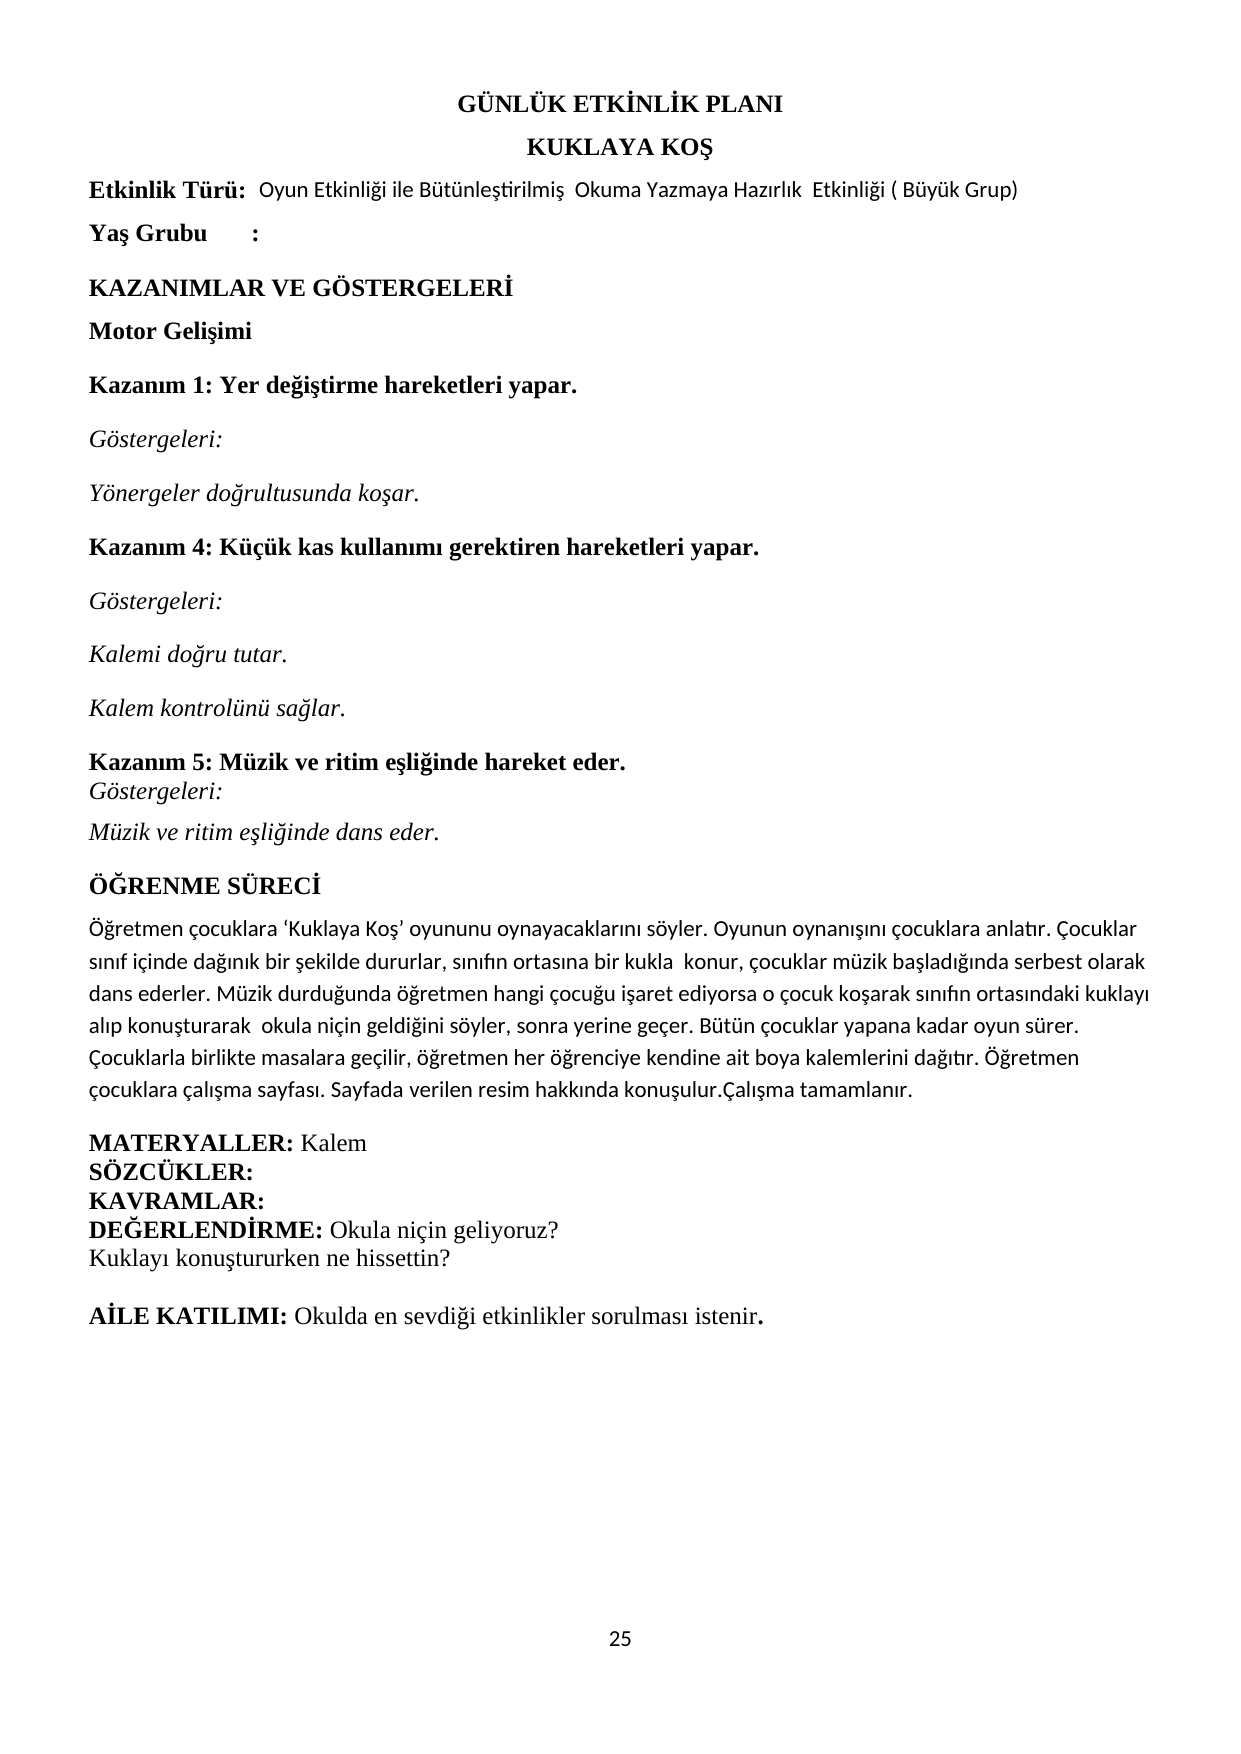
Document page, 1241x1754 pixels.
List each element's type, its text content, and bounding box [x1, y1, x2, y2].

text MATERYALLER: Kalem [89, 1128, 1152, 1157]
text Yaş Grubu : [89, 218, 1152, 247]
text Göstergeleri: [89, 424, 1152, 453]
text Kazanım 5: Müzik ve ritim eşliğinde hareket eder. [89, 747, 1152, 776]
text Göstergeleri: [89, 776, 1152, 805]
text KUKLAYA KOŞ [89, 132, 1152, 161]
text ÖĞRENME SÜRECİ [89, 871, 1152, 900]
text Kazanım 4: Küçük kas kullanımı gerektiren hareketleri yapar. [89, 532, 1152, 561]
text SÖZCÜKLER: [89, 1157, 1152, 1186]
text Göstergeleri: [89, 586, 1152, 614]
text Kazanım 1: Yer değiştirme hareketleri yapar. [89, 370, 1152, 399]
text KAVRAMLAR: [89, 1186, 1152, 1215]
text Yönergeler doğrultusunda koşar. [89, 478, 1152, 507]
text AİLE KATILIMI: Okulda en sevdiği etkinlikler sorulması istenir. [89, 1301, 1152, 1330]
text DEĞERLENDİRME: Okula niçin geliyoruz? [89, 1215, 1152, 1243]
text Kalemi doğru tutar. [89, 639, 1152, 668]
text Kalem kontrolünü sağlar. [89, 693, 1152, 722]
text Müzik ve ritim eşliğinde dans eder. [89, 817, 1152, 845]
text GÜNLÜK ETKİNLİK PLANI [89, 89, 1152, 117]
text KAZANIMLAR VE GÖSTERGELERİ [89, 273, 1152, 302]
text Kuklayı konuştururken ne hissettin? [89, 1243, 1152, 1272]
text Motor Gelişimi [89, 316, 1152, 345]
text Etkinlik Türü: Oyun Etkinliği ile Bütünleştirilmiş Okuma Yazmaya Hazırlık Etkinliği ( Büyük Grup) [89, 175, 1152, 204]
text Öğretmen çocuklara ‘Kuklaya Koş’ oyununu oynayacaklarını söyler. Oyunun oynanışını çocuklara anlatır. Çocuklar sınıf içinde dağınık bir şekilde dururlar, sınıfın ortasına bir kukla konur, çocuklar müzik başladığında serbest olarak dans ederler. Müzik durduğunda öğretmen hangi çocuğu işaret ediyorsa o çocuk koşarak sınıfın ortasındaki kuklayı alıp konuşturarak okula niçin geldiğini söyler, sonra yerine geçer. Bütün çocuklar yapana kadar oyun sürer. Çocuklarla birlikte masalara geçilir, öğretmen her öğrenciye kendine ait boya kalemlerini dağıtır. Öğretmen çocuklara çalışma sayfası. Sayfada verilen resim hakkında konuşulur.Çalışma tamamlanır. [89, 914, 1152, 1103]
